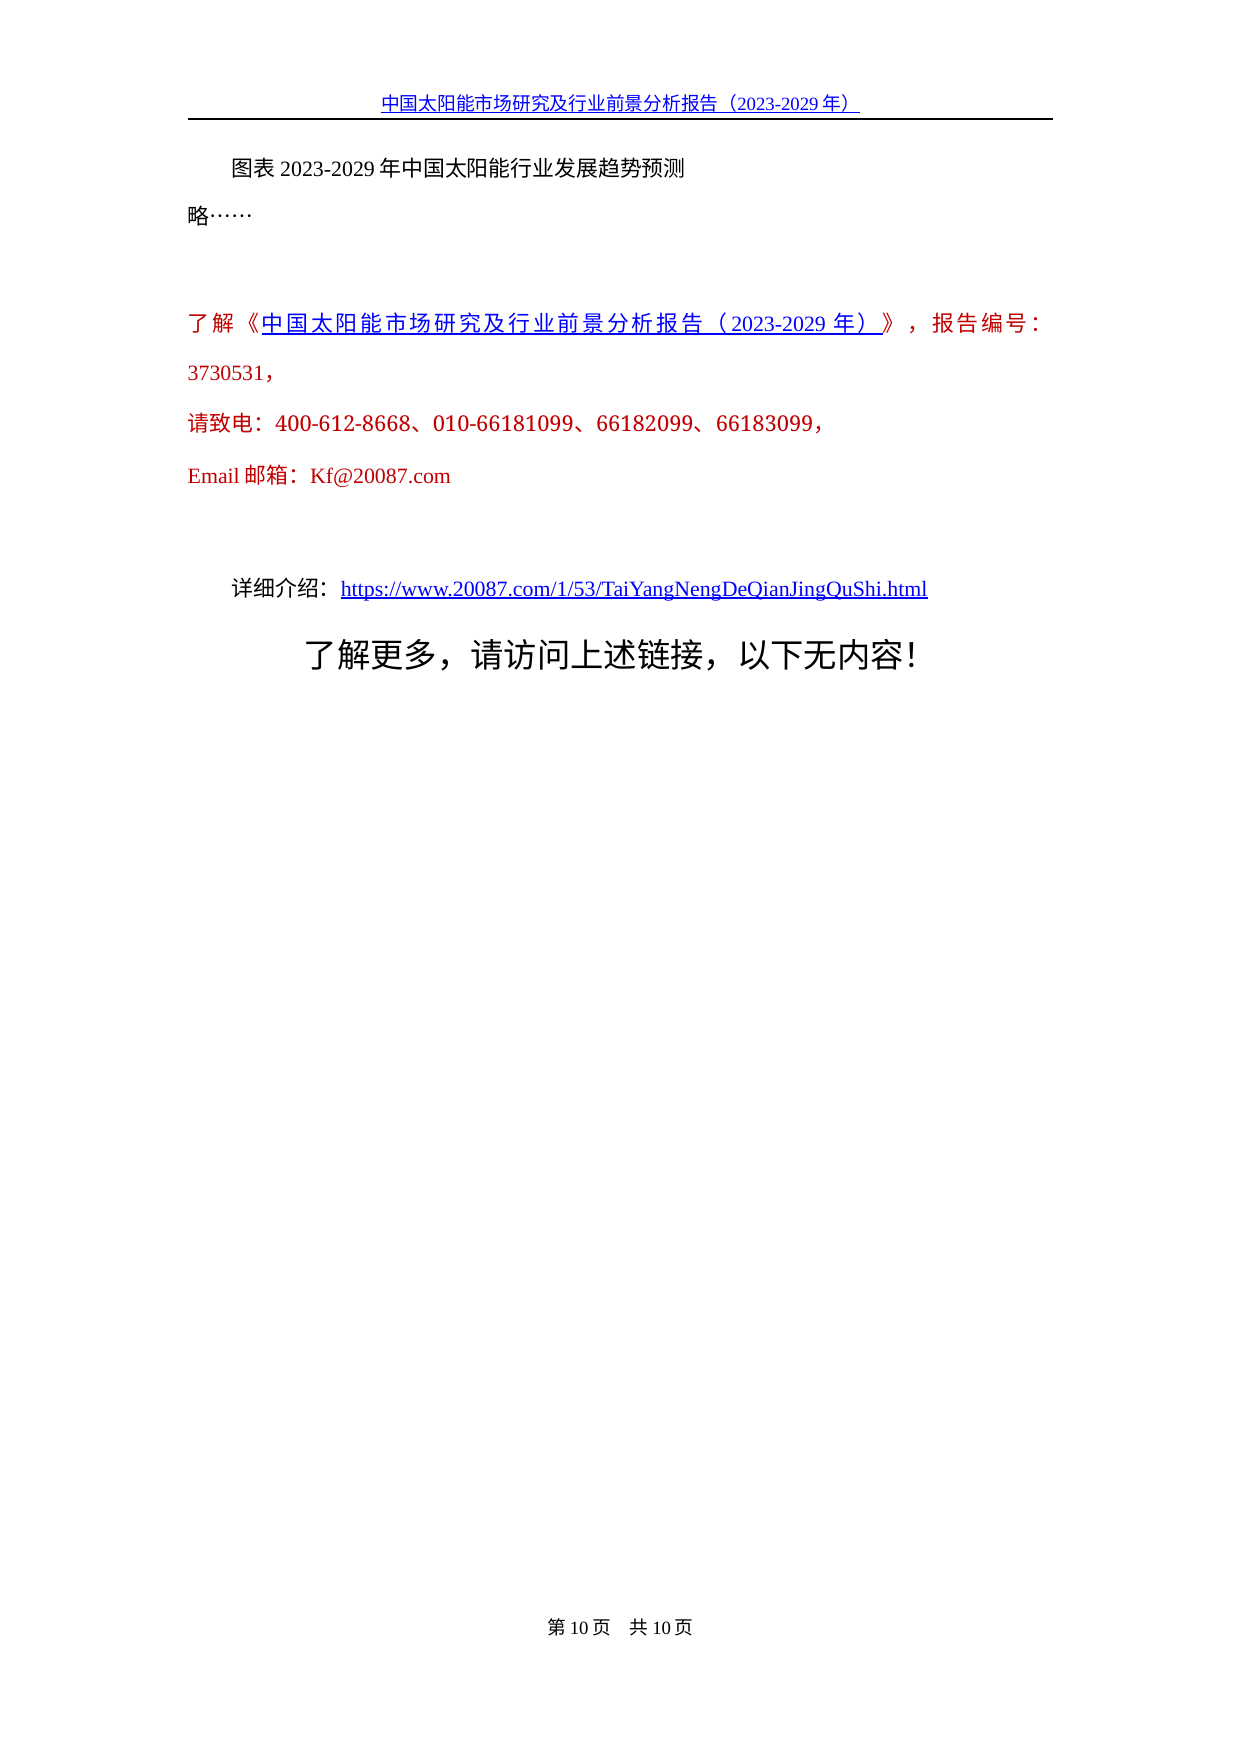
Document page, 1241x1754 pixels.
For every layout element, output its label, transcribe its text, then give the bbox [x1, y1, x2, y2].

text 请致电：400-612-8668、010-66181099、66182099、66183099， [187, 406, 1053, 438]
text Email邮箱：Kf@20087.com [187, 457, 1053, 490]
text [187, 150, 1053, 231]
title 了解更多，请访问上述链接，以下无内容！ [187, 620, 1053, 685]
text 了解《中国太阳能市场研究及行业前景分析报告（2023-2029年）》，报告编号：3730531， [187, 305, 1053, 387]
text 详细介绍：https://www.20087.com/1/53/TaiYangNengDeQianJingQuShi.html [187, 570, 1053, 603]
